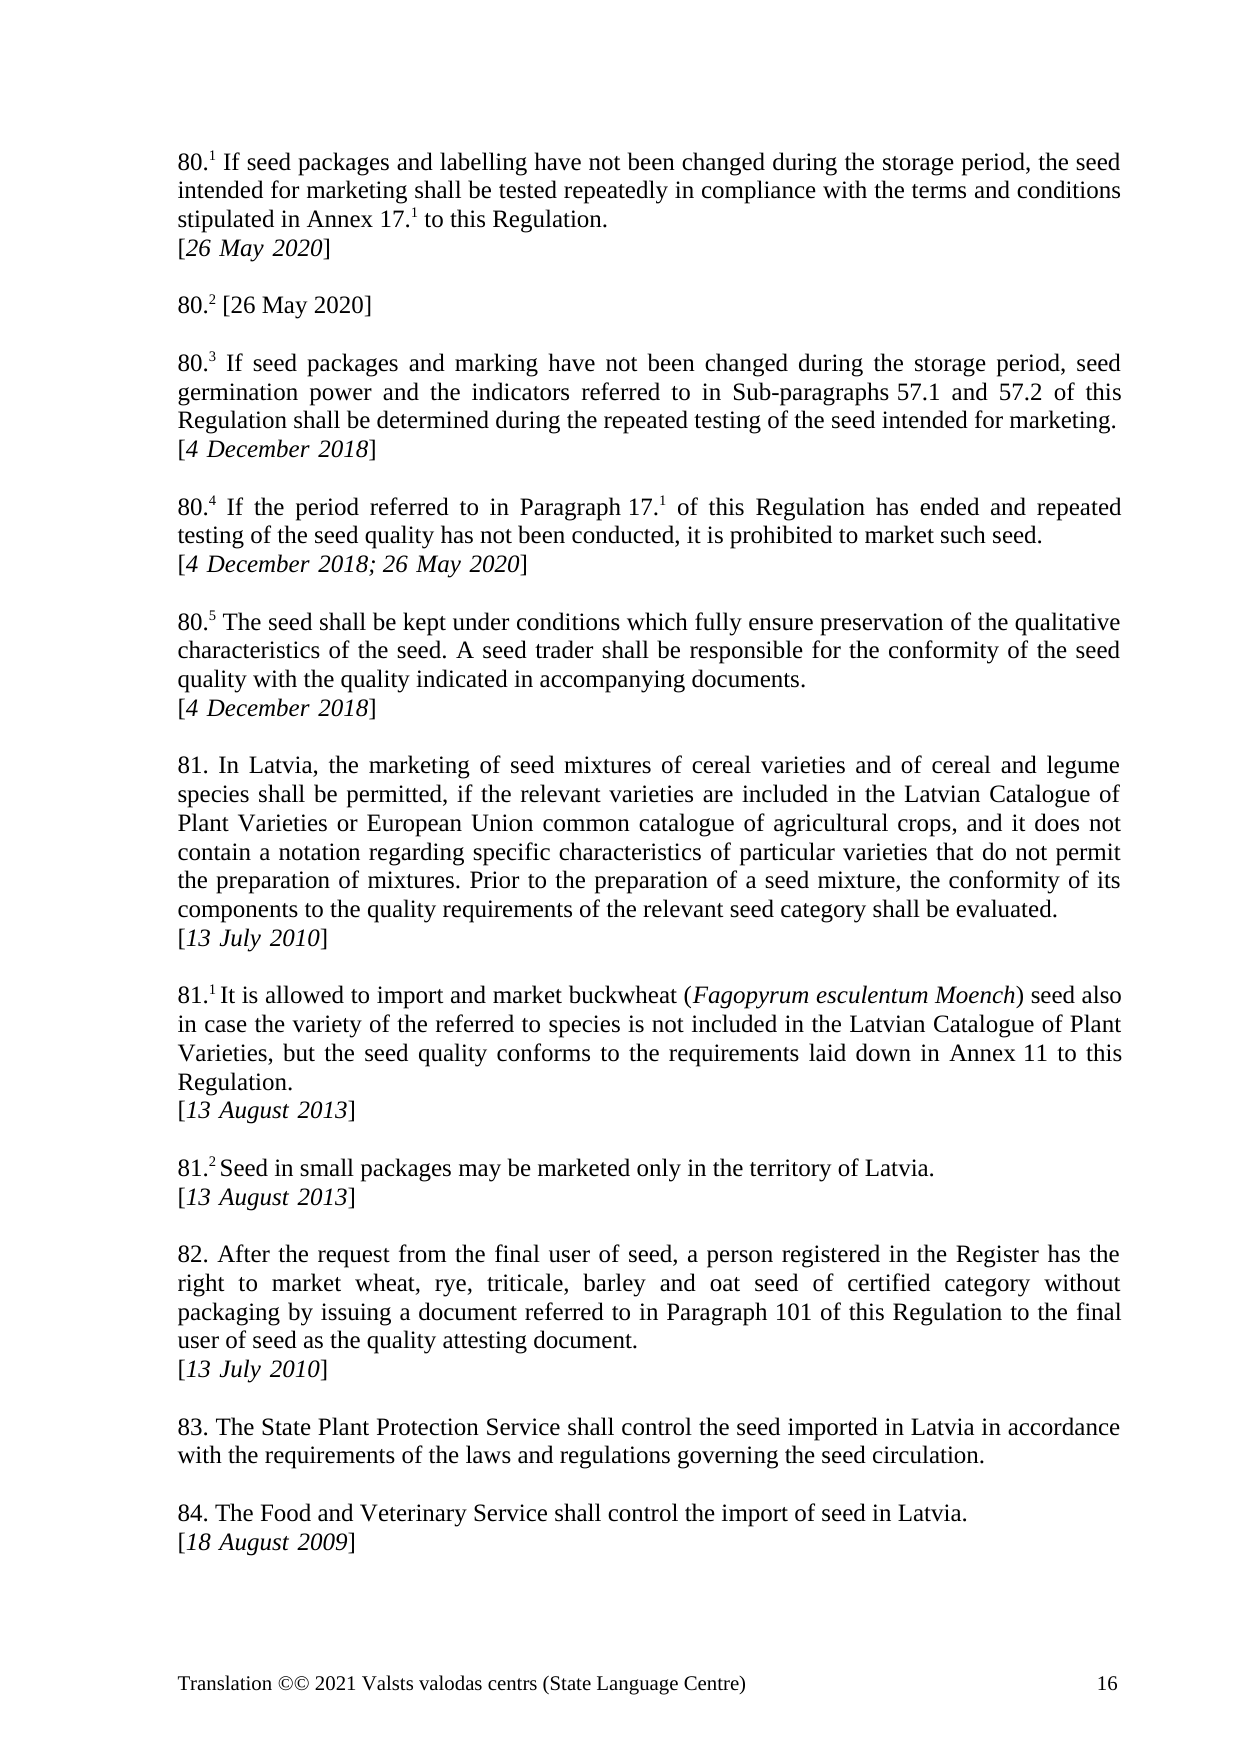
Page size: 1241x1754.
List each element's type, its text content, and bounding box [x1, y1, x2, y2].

text [13 July 2010] [177, 923, 1122, 952]
text 80.3 If seed packages and marking have not been changed during the storage period, seed germination power and the indicators referred to in Sub-paragraphs 57.1 and 57.2 of this Regulation shall be determined during the repeated testing of the seed intended for marketing. [177, 348, 1122, 434]
text [13 August 2013] [177, 1182, 1122, 1211]
text [4 December 2018; 26 May 2020] [177, 549, 1122, 578]
text 84. The Food and Veterinary Service shall control the import of seed in Latvia. [177, 1498, 1122, 1527]
text [13 August 2013] [177, 1096, 1122, 1124]
text 83. The State Plant Protection Service shall control the seed imported in Latvia in accordance with the requirements of the laws and regulations governing the seed circulation. [177, 1412, 1122, 1469]
text [4 December 2018] [177, 693, 1122, 722]
text 81.1 It is allowed to import and market buckwheat (Fagopyrum esculentum Moench) seed also in case the variety of the referred to species is not included in the Latvian Catalogue of Plant Varieties, but the seed quality conforms to the requirements laid down in Annex 11 to this Regulation. [177, 981, 1122, 1096]
text 80.4 If the period referred to in Paragraph 17.1 of this Regulation has ended and repeated testing of the seed quality has not been conducted, it is prohibited to market such seed. [177, 492, 1122, 549]
text 82. After the request from the final user of seed, a person registered in the Register has the right to market wheat, rye, triticale, barley and oat seed of certified category without packaging by issuing a document referred to in Paragraph 101 of this Regulation to the final user of seed as the quality attesting document. [177, 1239, 1122, 1354]
text 80.5 The seed shall be kept under conditions which fully ensure preservation of the qualitative characteristics of the seed. A seed trader shall be responsible for the conformity of the seed quality with the quality indicated in accompanying documents. [177, 607, 1122, 693]
text [18 August 2009] [177, 1527, 1122, 1556]
text 81.2 Seed in small packages may be marketed only in the territory of Latvia. [177, 1153, 1122, 1182]
text 81. In Latvia, the marketing of seed mixtures of cereal varieties and of cereal and legume species shall be permitted, if the relevant varieties are included in the Latvian Catalogue of Plant Varieties or European Union common catalogue of agricultural crops, and it does not contain a notation regarding specific characteristics of particular varieties that do not permit the preparation of mixtures. Prior to the preparation of a seed mixture, the conformity of its components to the quality requirements of the relevant seed category shall be evaluated. [177, 751, 1122, 923]
text 80.2 [26 May 2020] [177, 291, 1122, 319]
text [4 December 2018] [177, 434, 1122, 463]
text [13 July 2010] [177, 1354, 1122, 1383]
text 80.1 If seed packages and labelling have not been changed during the storage period, the seed intended for marketing shall be tested repeatedly in compliance with the terms and conditions stipulated in Annex 17.1 to this Regulation. [177, 147, 1122, 233]
text [26 May 2020] [177, 233, 1122, 262]
